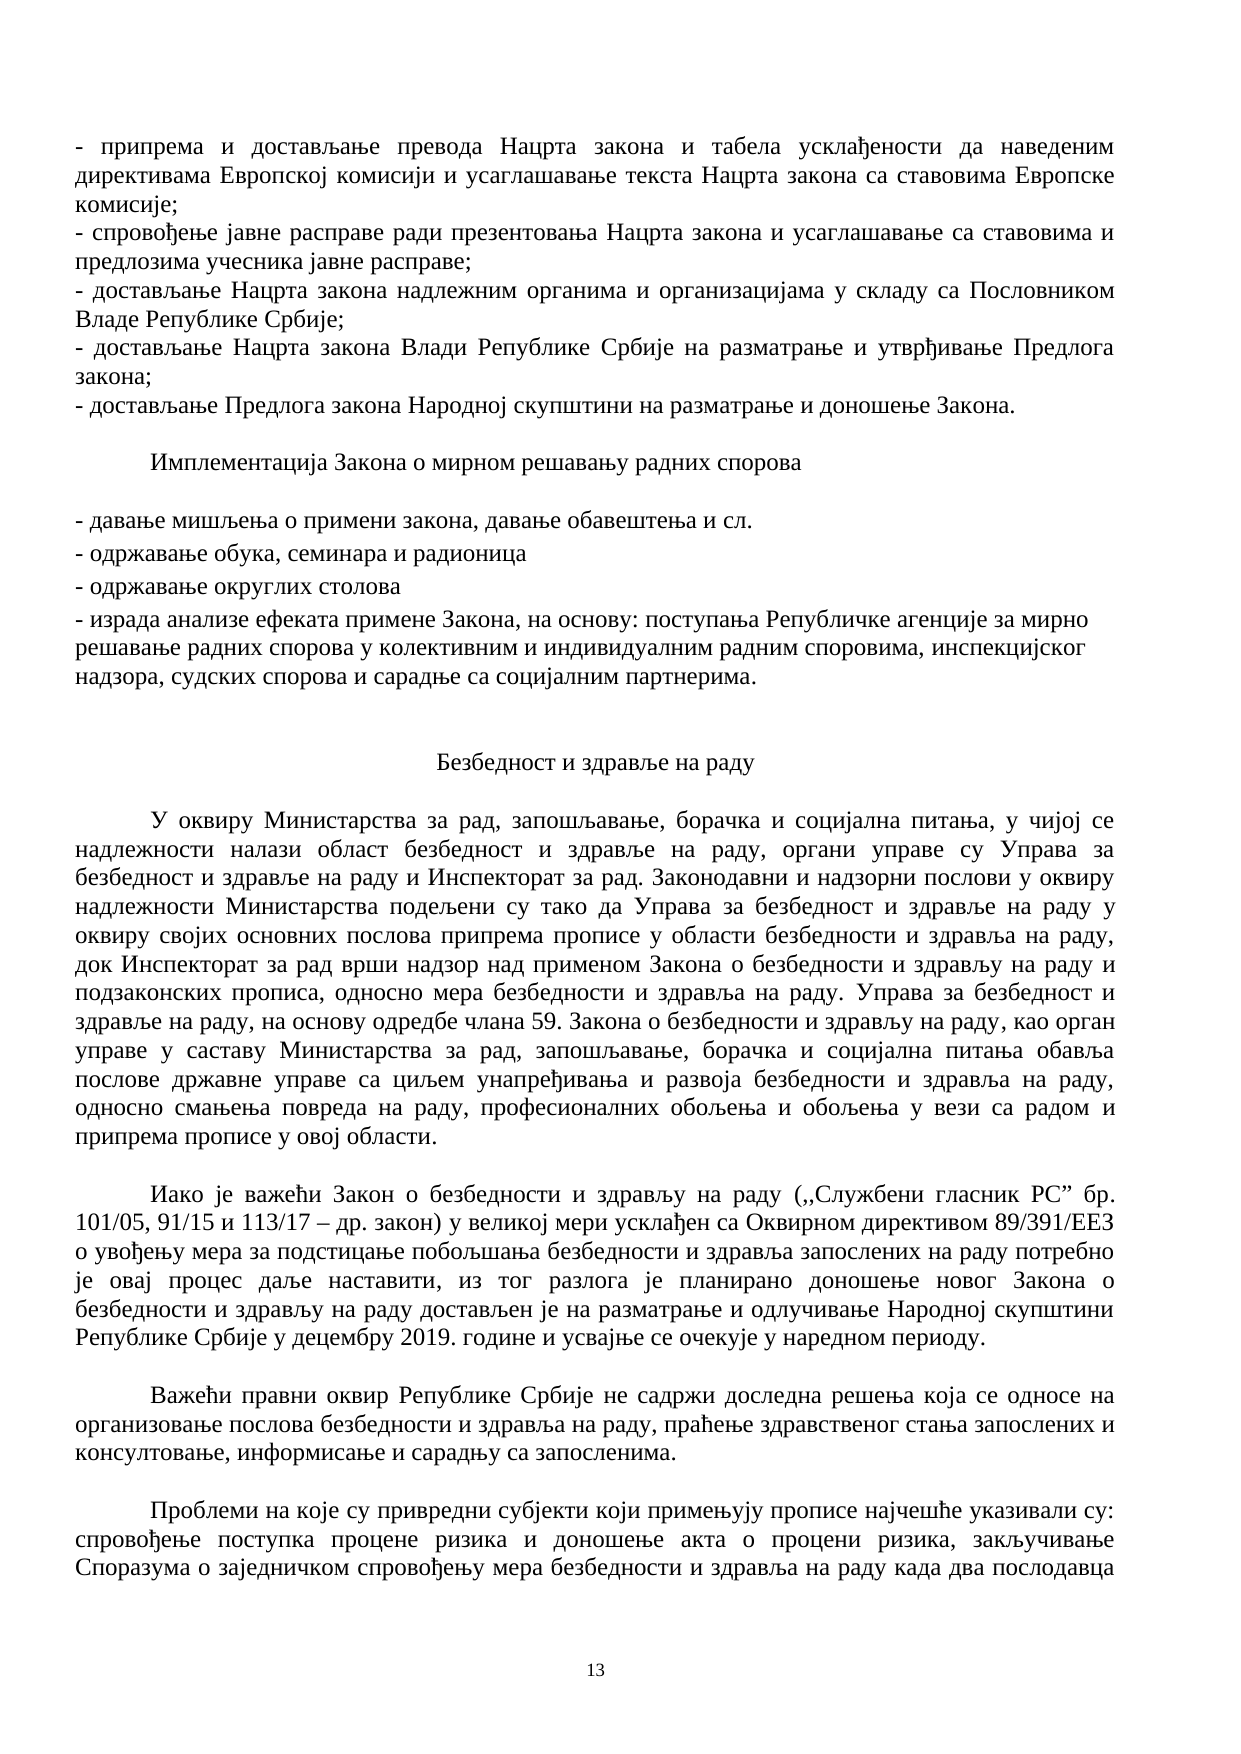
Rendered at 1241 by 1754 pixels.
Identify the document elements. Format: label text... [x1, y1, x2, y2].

text - достављање Предлога закона Народној скупштини на разматрање и доношење Закона. [75, 390, 1116, 419]
text - одржавање обука, семинара и радионица [75, 538, 1116, 567]
text Имплементација Закона о мирном решавању радних спорова [75, 447, 1116, 476]
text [75, 1495, 1116, 1581]
text - спровођење јавне расправе ради презентовања Нацрта закона и усаглашавање са ставовима и предлозима учесника јавне расправе; [75, 217, 1116, 275]
text У оквиру Министарства за рад, запошљавање, борачка и социјална питања, у чијој се надлежности налази област безбедност и здравље на раду, органи управе су Управа за безбедност и здравље на раду и Инспекторат за рад. Законодавни и надзорни послови у оквиру надлежности Министарства подељени су тако да Управа за безбедност и здравље на раду у оквиру својих основних послова припрема прописе у области безбедности и здравља на раду, док Инспекторат за рад врши надзор над применом Закона о безбедности и здрављу на раду и подзаконских прописа, односно мера безбедности и здравља на раду. Управа за безбедност и здравље на раду, на основу одредбе члана 59. Закона о безбедности и здрављу на раду, као орган управе у саставу Министарства за рад, запошљавање, борачка и социјална питања обавља послове државне управе са циљем унапређивања и развоја безбедности и здравља на раду, односно смањења повреда на раду, професионалних обољења и обољења у вези са радом и припрема прописе у овој области. [75, 805, 1116, 1150]
text Безбедност и здравље на раду [75, 747, 1116, 776]
text - давање мишљења о примени закона, давање обавештења и сл. [75, 505, 1116, 534]
text - достављање Нацрта закона надлежним органима и организацијама у складу са Пословником Владе Републике Србије; [75, 275, 1116, 332]
text Важећи правни оквир Републике Србије не садржи доследна решења која се односе на организовање послова безбедности и здравља на раду, праћење здравственог стања запослених и консултовање, информисање и сарадњу са запосленима. [75, 1380, 1116, 1466]
text - достављање Нацрта закона Влади Републике Србије на разматрање и утврђивање Предлога закона; [75, 332, 1116, 390]
text - одржавање округлих столова [75, 571, 1116, 599]
text - израда анализе ефеката примене Закона, на основу: поступања Републичке агенције за мирно решавање радних спорова у колективним и индивидуалним радним споровима, инспекцијског надзора, судских спорова и сарадње са социјалним партнерима. [75, 604, 1116, 690]
text - припрема и достављање превода Нацрта закона и табела усклађености да наведеним директивама Европској комисији и усаглашавање текста Нацрта закона са ставовима Европске комисије; [75, 131, 1116, 217]
text Иако је важећи Закон о безбедности и здрављу на раду (,,Службени гласник РС” бр. 101/05, 91/15 и 113/17 – др. закон) у великој мери усклађен са Оквирном директивом 89/391/ЕЕЗ о увођењу мера за подстицање побољшања безбедности и здравља запослених на раду потребно је овај процес даље наставити, из тог разлога је планирано доношење новог Закона о безбедности и здрављу на раду достављен је на разматрање и одлучивање Народној скупштини Републике Србије у децембру 2019. године и усвајње се очекује у наредном периоду. [75, 1179, 1116, 1351]
